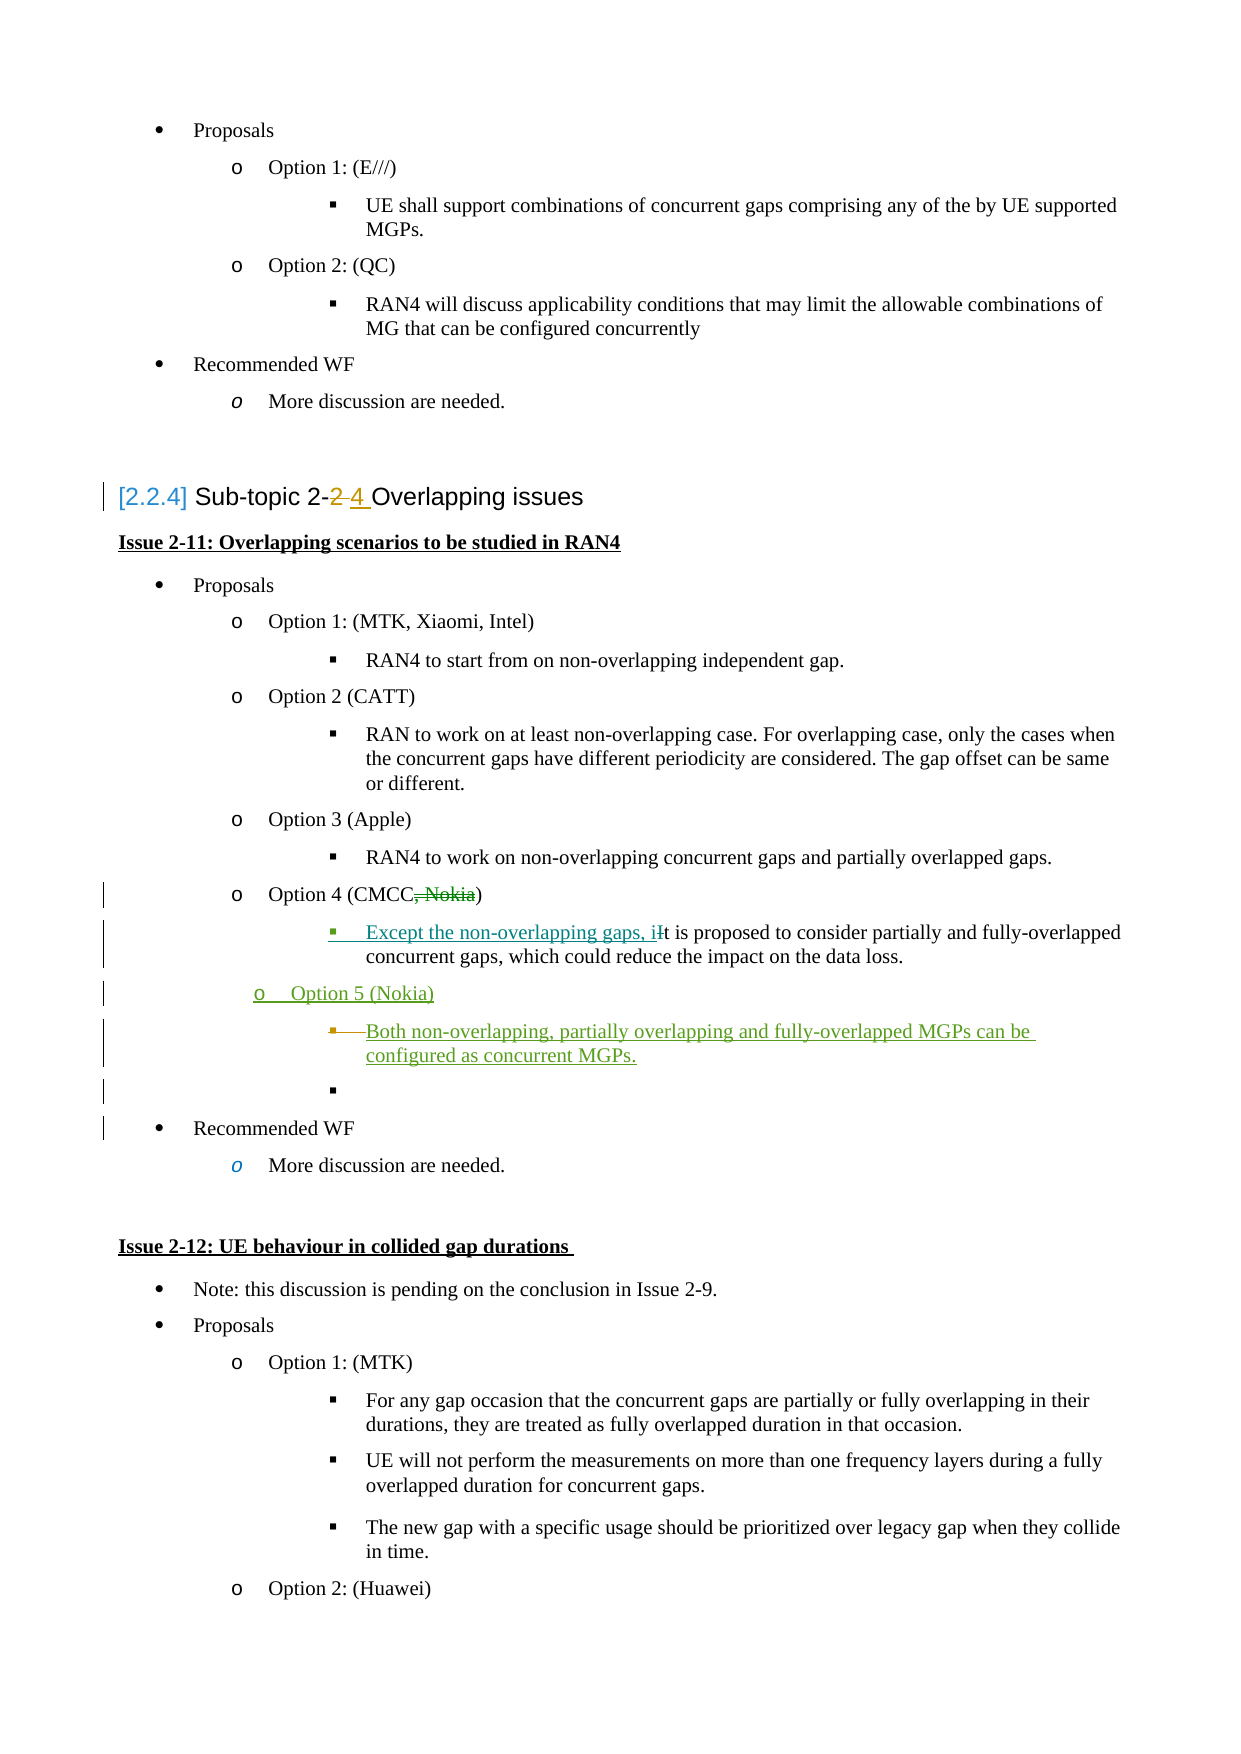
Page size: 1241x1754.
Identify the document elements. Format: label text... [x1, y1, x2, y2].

list Option 1: (MTK) [231, 1349, 1122, 1375]
list Option 1: (E///) [231, 154, 1122, 180]
list Option 4 (CMCC) [231, 882, 1122, 907]
list RAN4 will discuss applicability conditions that may limit the allowable combinations of MG that can be configured concurrently [328, 292, 1122, 340]
list Note: this discussion is pending on the conclusion in Issue 2-9. [156, 1276, 1122, 1301]
list RAN to work on at least non-overlapping case. For overlapping case, only the cases when the concurrent gaps have different periodicity are considered. The gap offset can be same or different. [328, 722, 1122, 794]
text Issue 2-11: Overlapping scenarios to be studied in RAN4 [118, 530, 1122, 554]
subtitle Sub-topic 2-Overlapping issues [118, 482, 1122, 511]
text Issue 2-12: UE behaviour in collided gap durations [118, 1234, 1122, 1258]
list Option 2: (Huawei) [231, 1576, 1122, 1602]
list More discussion are needed. [231, 1153, 1122, 1178]
list Recommended WF [156, 1116, 1122, 1140]
list RAN4 to start from on non-overlapping independent gap. [328, 647, 1122, 672]
list Option 1: (MTK, Xiaomi, Intel) [231, 609, 1122, 635]
list RAN4 to work on non-overlapping concurrent gaps and partially overlapped gaps. [328, 845, 1122, 869]
list For any gap occasion that the concurrent gaps are partially or fully overlapping in their durations, they are treated as fully overlapped duration in that occasion. [328, 1388, 1122, 1436]
list UE shall support combinations of concurrent gaps comprising any of the by UE supported MGPs. [328, 193, 1122, 241]
list t is proposed to consider partially and fully-overlapped concurrent gaps, which could reduce the impact on the data loss. [328, 920, 1122, 968]
list Recommended WF [156, 352, 1122, 376]
list Proposals [156, 573, 1122, 597]
list Option 2 (CATT) [231, 684, 1122, 710]
list More discussion are needed. [231, 389, 1122, 414]
list Proposals [156, 1313, 1122, 1337]
list Option 3 (Apple) [231, 807, 1122, 833]
list Option 2: (QC) [231, 253, 1122, 279]
list UE will not perform the measurements on more than one frequency layers during a fully overlapped duration for concurrent gaps. [328, 1448, 1122, 1497]
list Proposals [156, 118, 1122, 142]
list The new gap with a specific usage should be prioritized over legacy gap when they collide in time. [328, 1515, 1122, 1563]
